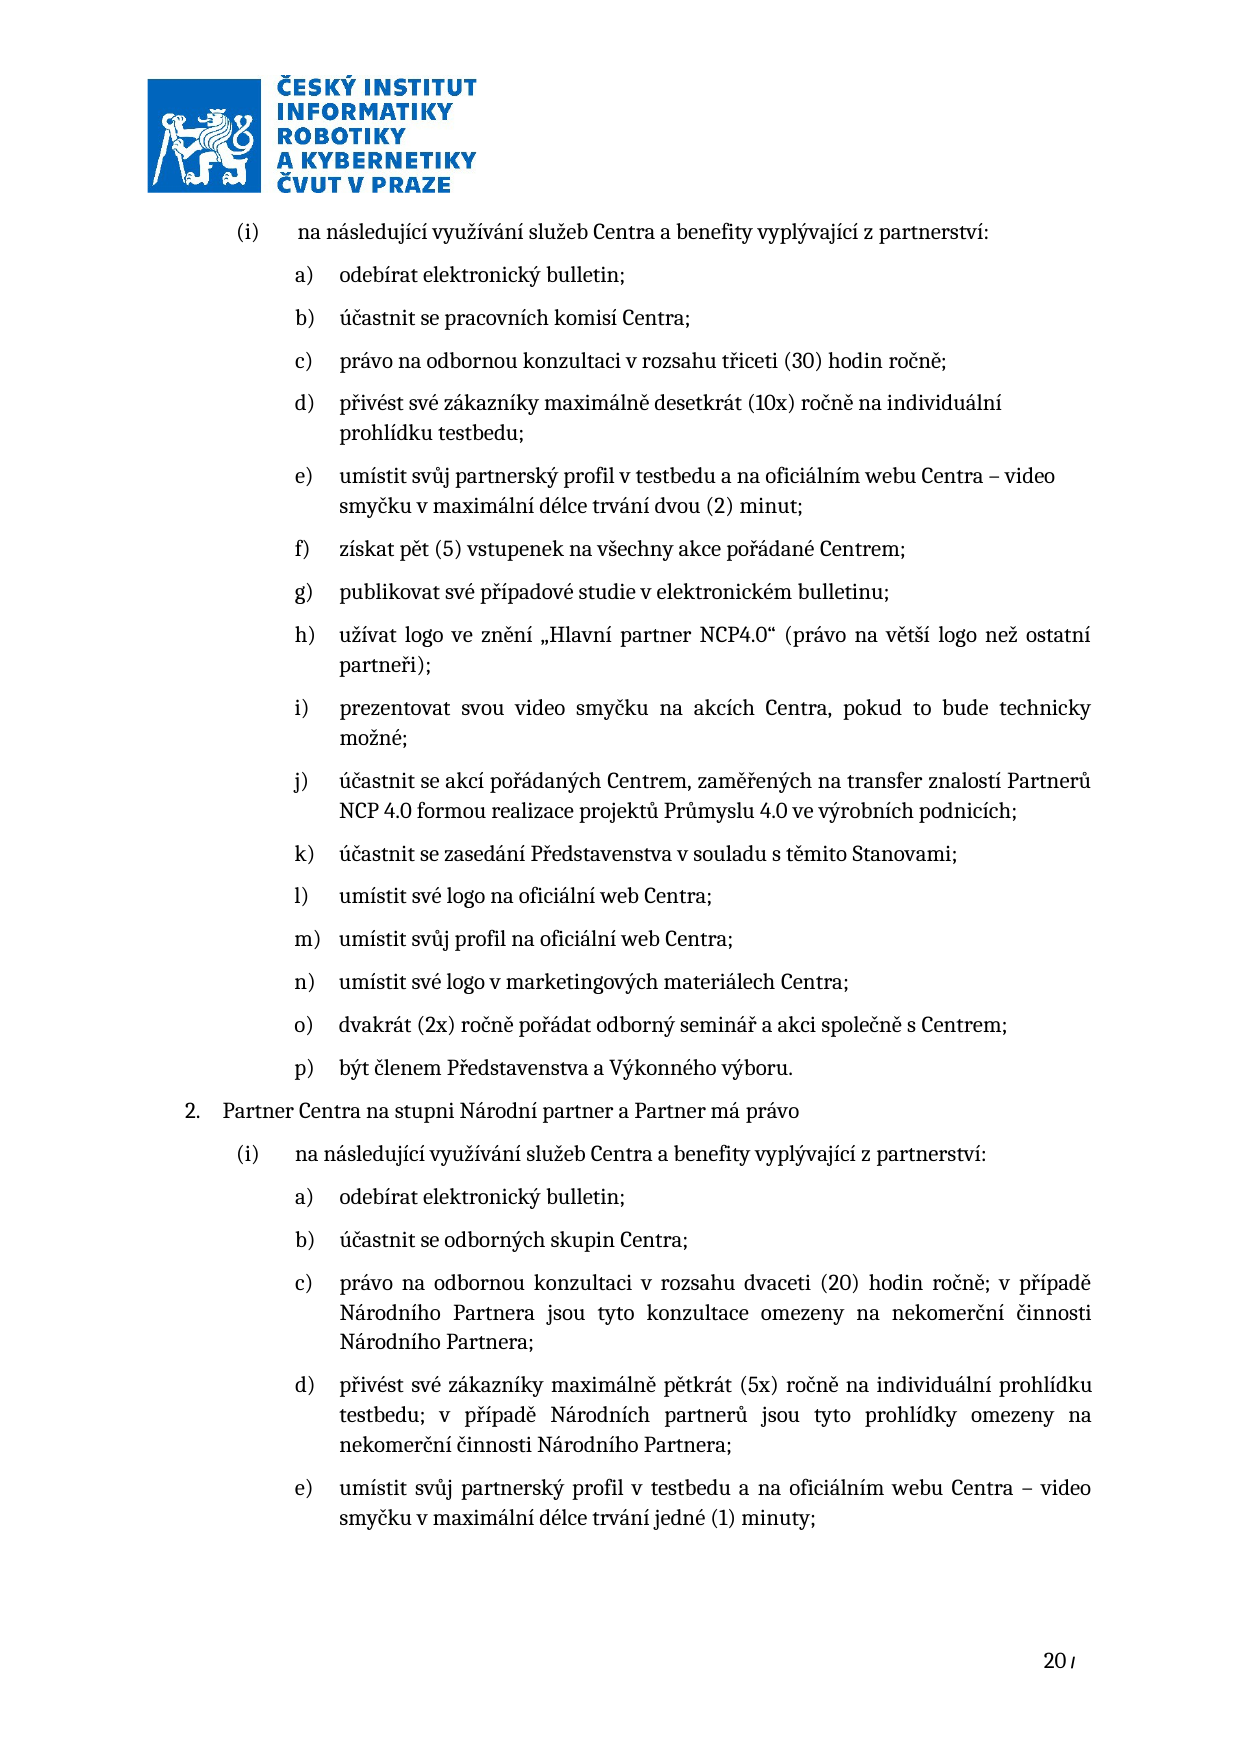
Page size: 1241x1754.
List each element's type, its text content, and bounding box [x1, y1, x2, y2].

list být členem Představenstva a Výkonného výboru. [294, 1055, 1117, 1081]
list umístit své logo na oficiální web Centra; [294, 883, 1117, 909]
list získat pět (5) vstupenek na všechny akce pořádané Centrem; [294, 536, 1117, 563]
list přivést své zákazníky maximálně pětkrát (5x) ročně na individuální prohlídku testbedu; v případě Národních partnerů jsou tyto prohlídky omezeny na nekomerční činnosti Národního Partnera; [295, 1372, 1093, 1458]
list účastnit se pracovních komisí Centra; [295, 304, 1117, 331]
picture [147, 75, 477, 193]
list umístit svůj partnerský profil v testbedu a na oficiálním webu Centra – video smyčku v maximální délce trvání jedné (1) minuty; [294, 1475, 1092, 1531]
list odebírat elektronický bulletin; [295, 1184, 1117, 1210]
list účastnit se odborných skupin Centra; [295, 1227, 1117, 1253]
list na následující využívání služeb Centra a benefity vyplývající z partnerství: [236, 1141, 1117, 1167]
list právo na odbornou konzultaci v rozsahu třiceti (30) hodin ročně; [295, 347, 1117, 374]
list přivést své zákazníky maximálně desetkrát (10x) ročně na individuální prohlídku testbedu; [294, 390, 1093, 447]
list užívat logo ve znění „Hlavní partner NCP4.0“ (právo na větší logo než ostatní partneři); [294, 622, 1092, 678]
list dvakrát (2x) ročně pořádat odborný seminář a akci společně s Centrem; [294, 1012, 1117, 1038]
list právo na odbornou konzultaci v rozsahu dvaceti (20) hodin ročně; v případě Národního Partnera jsou tyto konzultace omezeny na nekomerční činnosti Národního Partnera; [295, 1269, 1093, 1355]
list umístit svůj profil na oficiální web Centra; [294, 926, 1117, 953]
list účastnit se akcí pořádaných Centrem, zaměřených na transfer znalostí Partnerů NCP 4.0 formou realizace projektů Průmyslu 4.0 ve výrobních podnicích; [294, 767, 1092, 824]
list na následující využívání služeb Centra a benefity vyplývající z partnerství: [236, 218, 1117, 245]
list prezentovat svou video smyčku na akcích Centra, pokud to bude technicky možné; [294, 695, 1092, 751]
list publikovat své případové studie v elektronickém bulletinu; [294, 579, 1117, 605]
list umístit svůj partnerský profil v testbedu a na oficiálním webu Centra – video smyčku v maximální délce trvání dvou (2) minut; [295, 463, 1092, 520]
list Partner Centra na stupni Národní partner a Partner má právo [185, 1098, 1117, 1124]
list umístit své logo v marketingových materiálech Centra; [294, 969, 1117, 996]
list účastnit se zasedání Představenstva v souladu s těmito Stanovami; [294, 841, 1117, 867]
list odebírat elektronický bulletin; [295, 262, 1117, 288]
